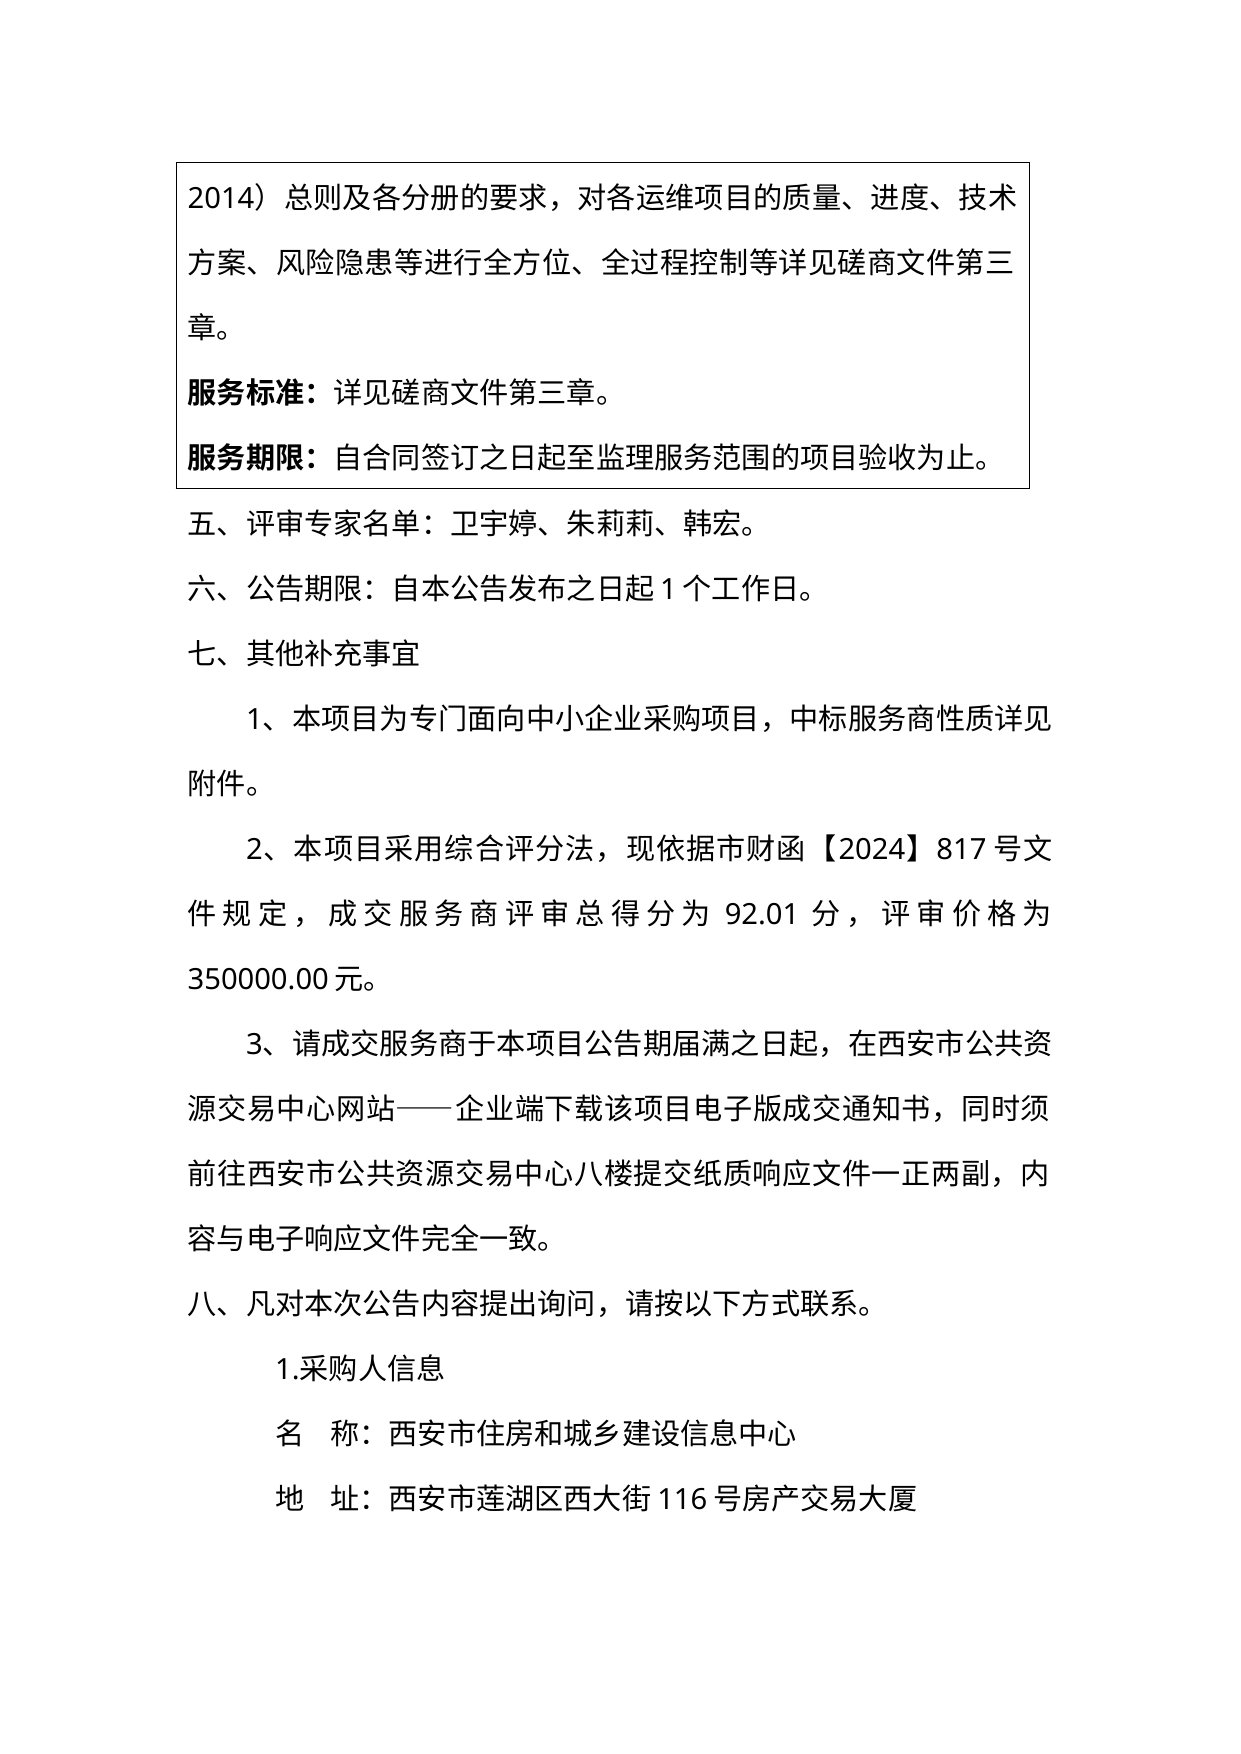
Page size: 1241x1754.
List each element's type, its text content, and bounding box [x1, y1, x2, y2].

text 八、凡对本次公告内容提出询问，请按以下方式联系。 [187, 1269, 1053, 1334]
text 七、其他补充事宜 [187, 619, 1053, 684]
text 六、公告期限：自本公告发布之日起1个工作日。 [187, 554, 1053, 619]
text 3、请成交服务商于本项目公告期届满之日起，在西安市公共资源交易中心网站——企业端下载该项目电子版成交通知书，同时须前往西安市公共资源交易中心八楼提交纸质响应文件一正两副，内容与电子响应文件完全一致。 [187, 1009, 1053, 1269]
text 2、本项目采用综合评分法，现依据市财函【2024】817号文件规定，成交服务商评审总得分为92.01分，评审价格为350000.00元。 [187, 814, 1053, 1009]
text 1.采购人信息 [187, 1334, 1053, 1399]
text 名 称：西安市住房和城乡建设信息中心 [187, 1399, 1053, 1464]
text 1、本项目为专门面向中小企业采购项目，中标服务商性质详见附件。 [187, 684, 1053, 814]
text 五、评审专家名单：卫宇婷、朱莉莉、韩宏。 [187, 489, 1053, 554]
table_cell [177, 163, 1029, 488]
text 地 址：西安市莲湖区西大街116号房产交易大厦 [187, 1464, 1053, 1529]
